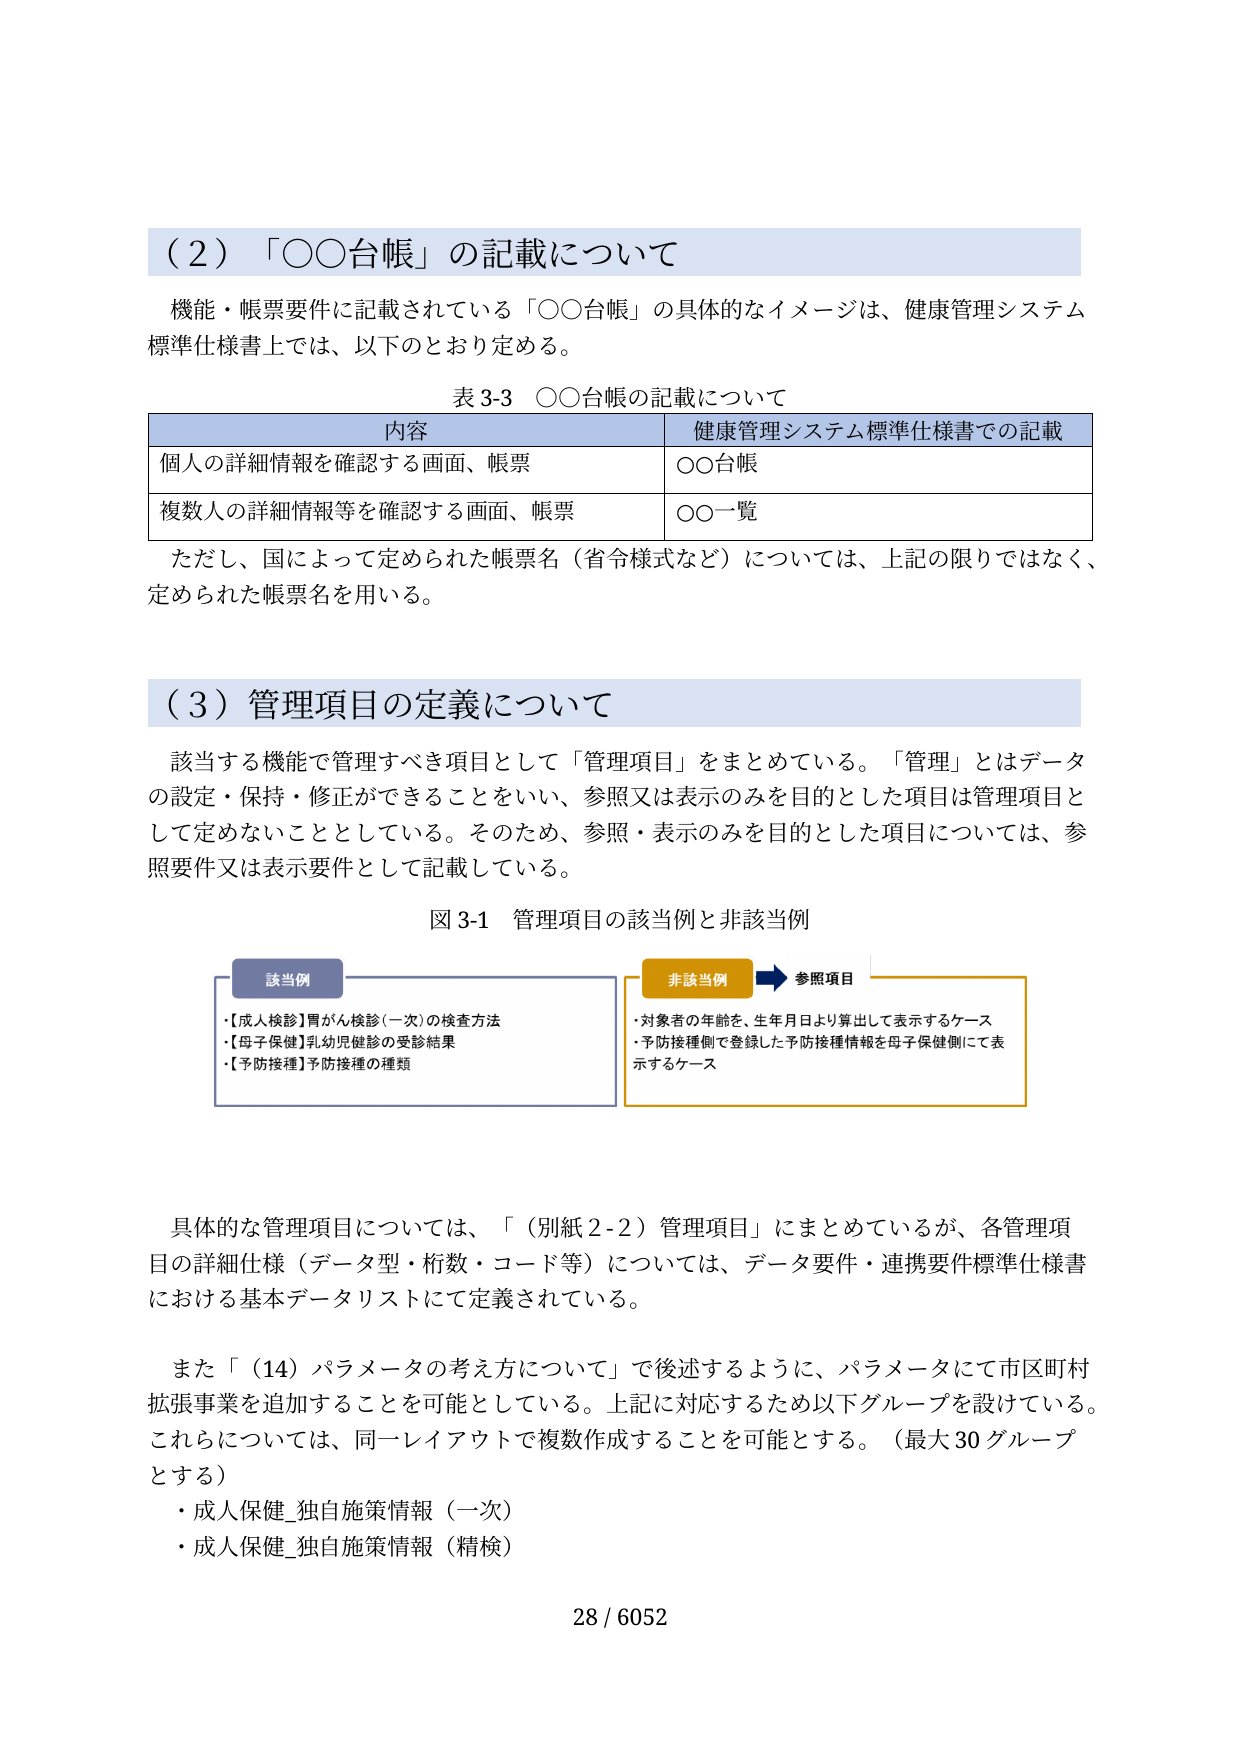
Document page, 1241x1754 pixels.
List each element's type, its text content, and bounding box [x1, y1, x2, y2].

picture [213, 955, 1027, 1107]
text ただし、国によって定められた帳票名（省令様式など）については、上記の限りではなく、定められた帳票名を用いる。 [148, 541, 1092, 609]
text 該当する機能で管理すべき項目として「管理項目」をまとめている。「管理」とはデータの設定・保持・修正ができることをいい、参照又は表示のみを目的とした項目は管理項目として定めないこととしている。そのため、参照・表示のみを目的とした項目については、参照要件又は表示要件として記載している。 [148, 744, 1092, 883]
table_cell ○○一覧 [665, 494, 1092, 540]
table_cell 個人の詳細情報を確認する画面、帳票 [149, 447, 664, 493]
table_cell ○○台帳 [665, 447, 1092, 493]
table_header 健康管理システム標準仕様書での記載 [665, 414, 1092, 446]
text 図3-1 管理項目の該当例と非該当例 [148, 903, 1092, 936]
text ・成人保健_独自施策情報（精検） [148, 1529, 1092, 1562]
text 機能・帳票要件に記載されている「○○台帳」の具体的なイメージは、健康管理システム標準仕様書上では、以下のとおり定める。 [148, 292, 1092, 361]
table_header 内容 [149, 414, 664, 446]
text ・成人保健_独自施策情報（一次） [148, 1493, 1092, 1526]
text 具体的な管理項目については、「（別紙２-２）管理項目」にまとめているが、各管理項目の詳細仕様（データ型・桁数・コード等）については、データ要件・連携要件標準仕様書における基本データリストにて定義されている。 [148, 1210, 1092, 1314]
table_cell 複数人の詳細情報等を確認する画面、帳票 [149, 494, 664, 540]
text 表3-3 ○○台帳の記載について [148, 380, 1092, 413]
text また「（14）パラメータの考え方について」で後述するように、パラメータにて市区町村拡張事業を追加することを可能としている。上記に対応するため以下グループを設けている。これらについては、同一レイアウトで複数作成することを可能とする。（最大30グループとする） [148, 1351, 1092, 1491]
